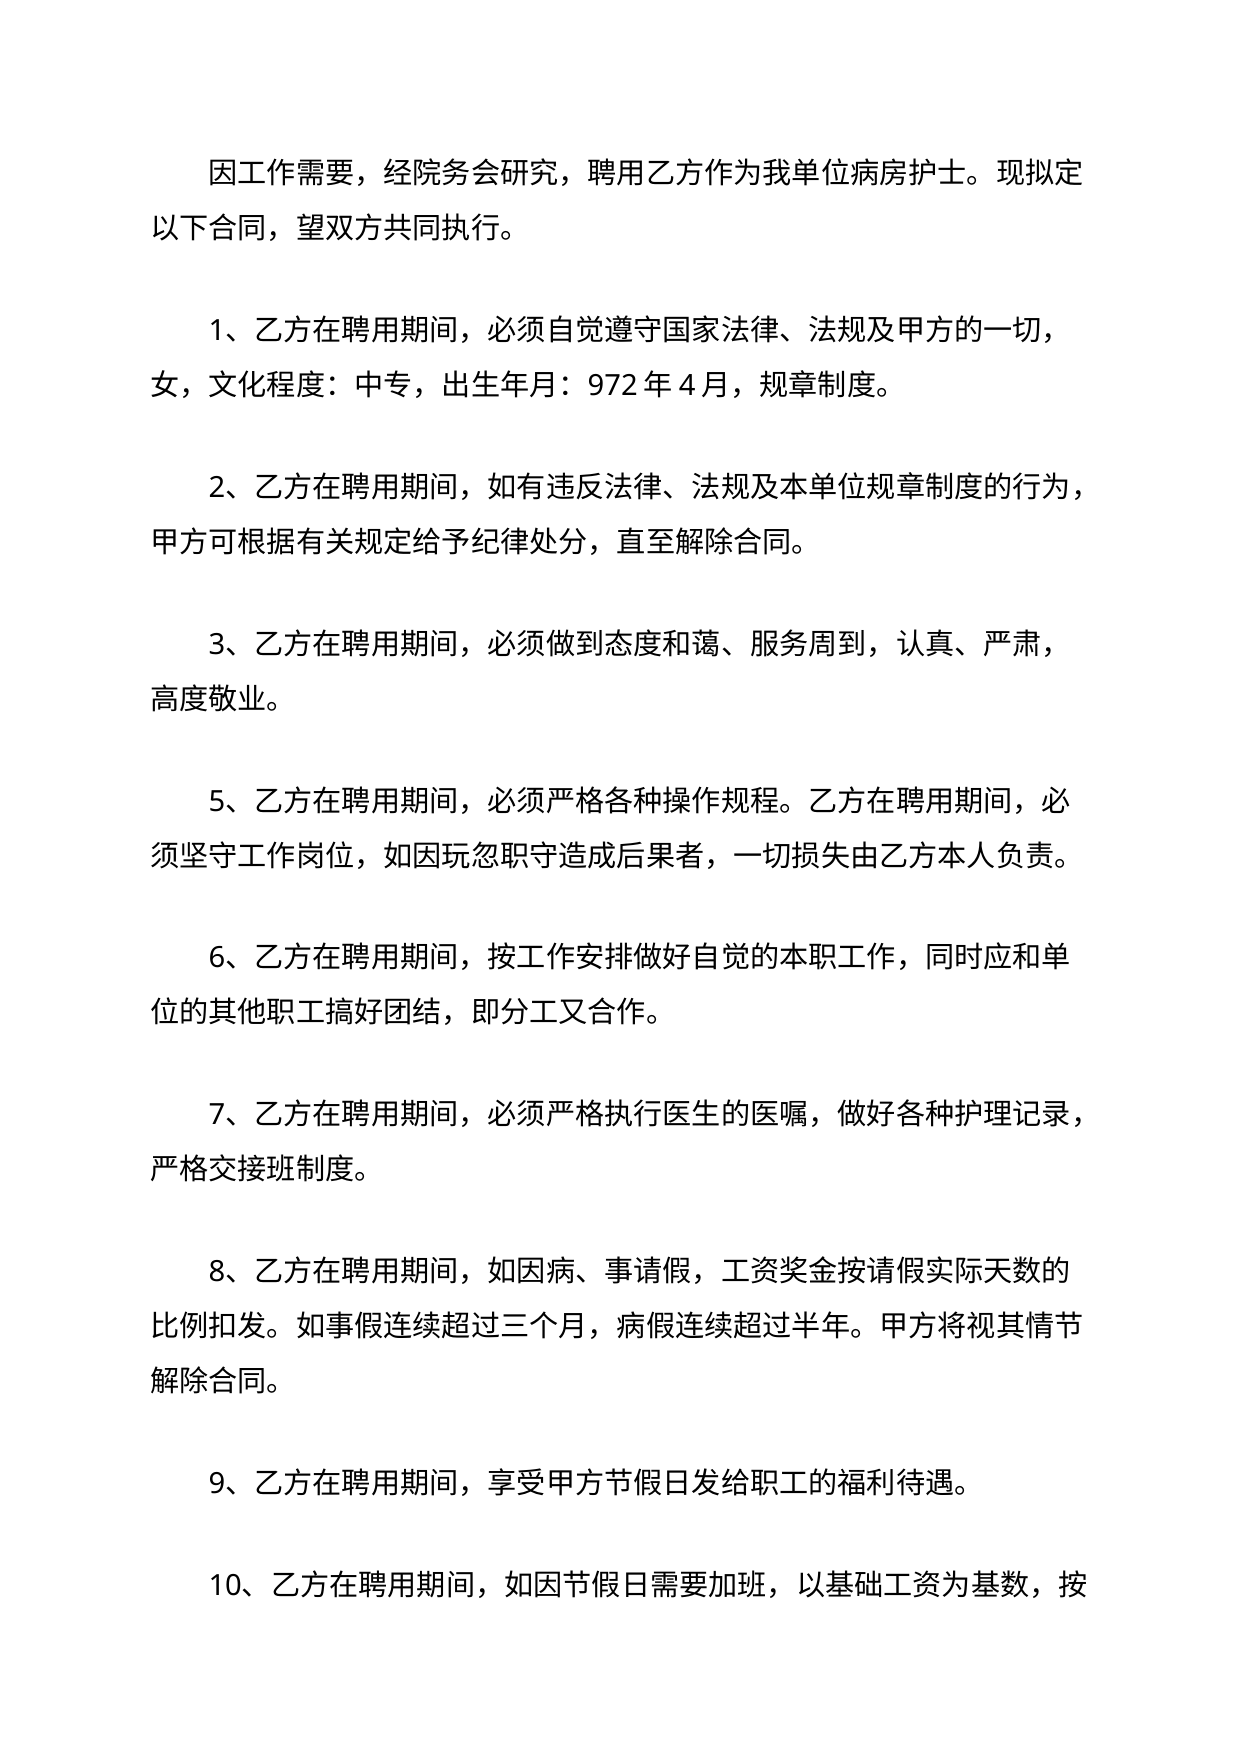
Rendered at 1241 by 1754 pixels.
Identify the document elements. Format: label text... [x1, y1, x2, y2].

text 5、乙方在聘用期间，必须严格各种操作规程。乙方在聘用期间，必须坚守工作岗位，如因玩忽职守造成后果者，一切损失由乙方本人负责。 [150, 777, 1090, 874]
text 8、乙方在聘用期间，如因病、事请假，工资奖金按请假实际天数的比例扣发。如事假连续超过三个月，病假连续超过半年。甲方将视其情节解除合同。 [150, 1247, 1090, 1400]
text 3、乙方在聘用期间，必须做到态度和蔼、服务周到，认真、严肃，高度敬业。 [150, 620, 1090, 718]
text 7、乙方在聘用期间，必须严格执行医生的医嘱，做好各种护理记录，严格交接班制度。 [150, 1091, 1090, 1188]
text 因工作需要，经院务会研究，聘用乙方作为我单位病房护士。现拟定以下合同，望双方共同执行。 [150, 150, 1090, 247]
text 6、乙方在聘用期间，按工作安排做好自觉的本职工作，同时应和单位的其他职工搞好团结，即分工又合作。 [150, 934, 1090, 1031]
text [150, 1561, 1090, 1603]
text 9、乙方在聘用期间，享受甲方节假日发给职工的福利待遇。 [150, 1459, 1090, 1502]
text 2、乙方在聘用期间，如有违反法律、法规及本单位规章制度的行为，甲方可根据有关规定给予纪律处分，直至解除合同。 [150, 464, 1090, 561]
text 1、乙方在聘用期间，必须自觉遵守国家法律、法规及甲方的一切，女，文化程度：中专，出生年月：972年4月，规章制度。 [150, 307, 1090, 404]
